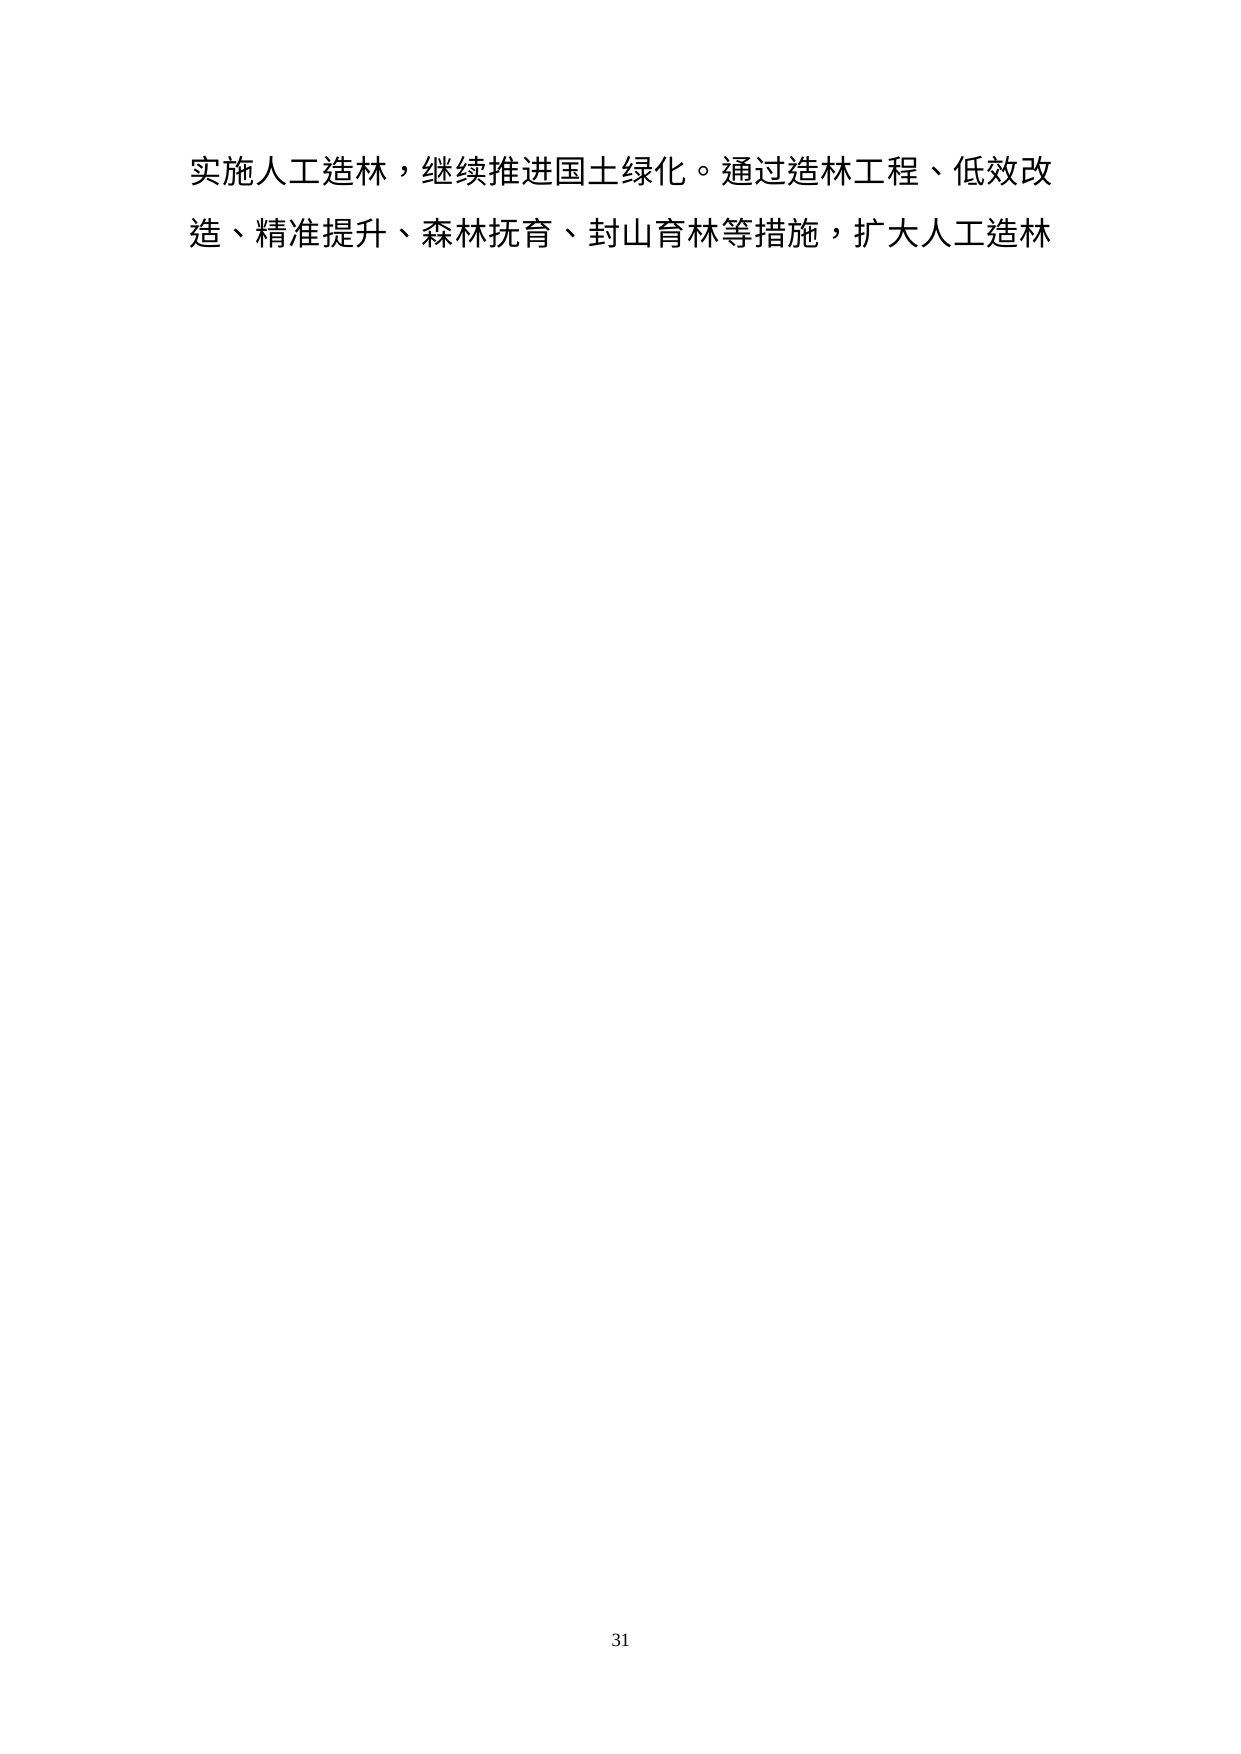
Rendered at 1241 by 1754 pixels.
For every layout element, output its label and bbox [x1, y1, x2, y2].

text [189, 149, 1053, 254]
